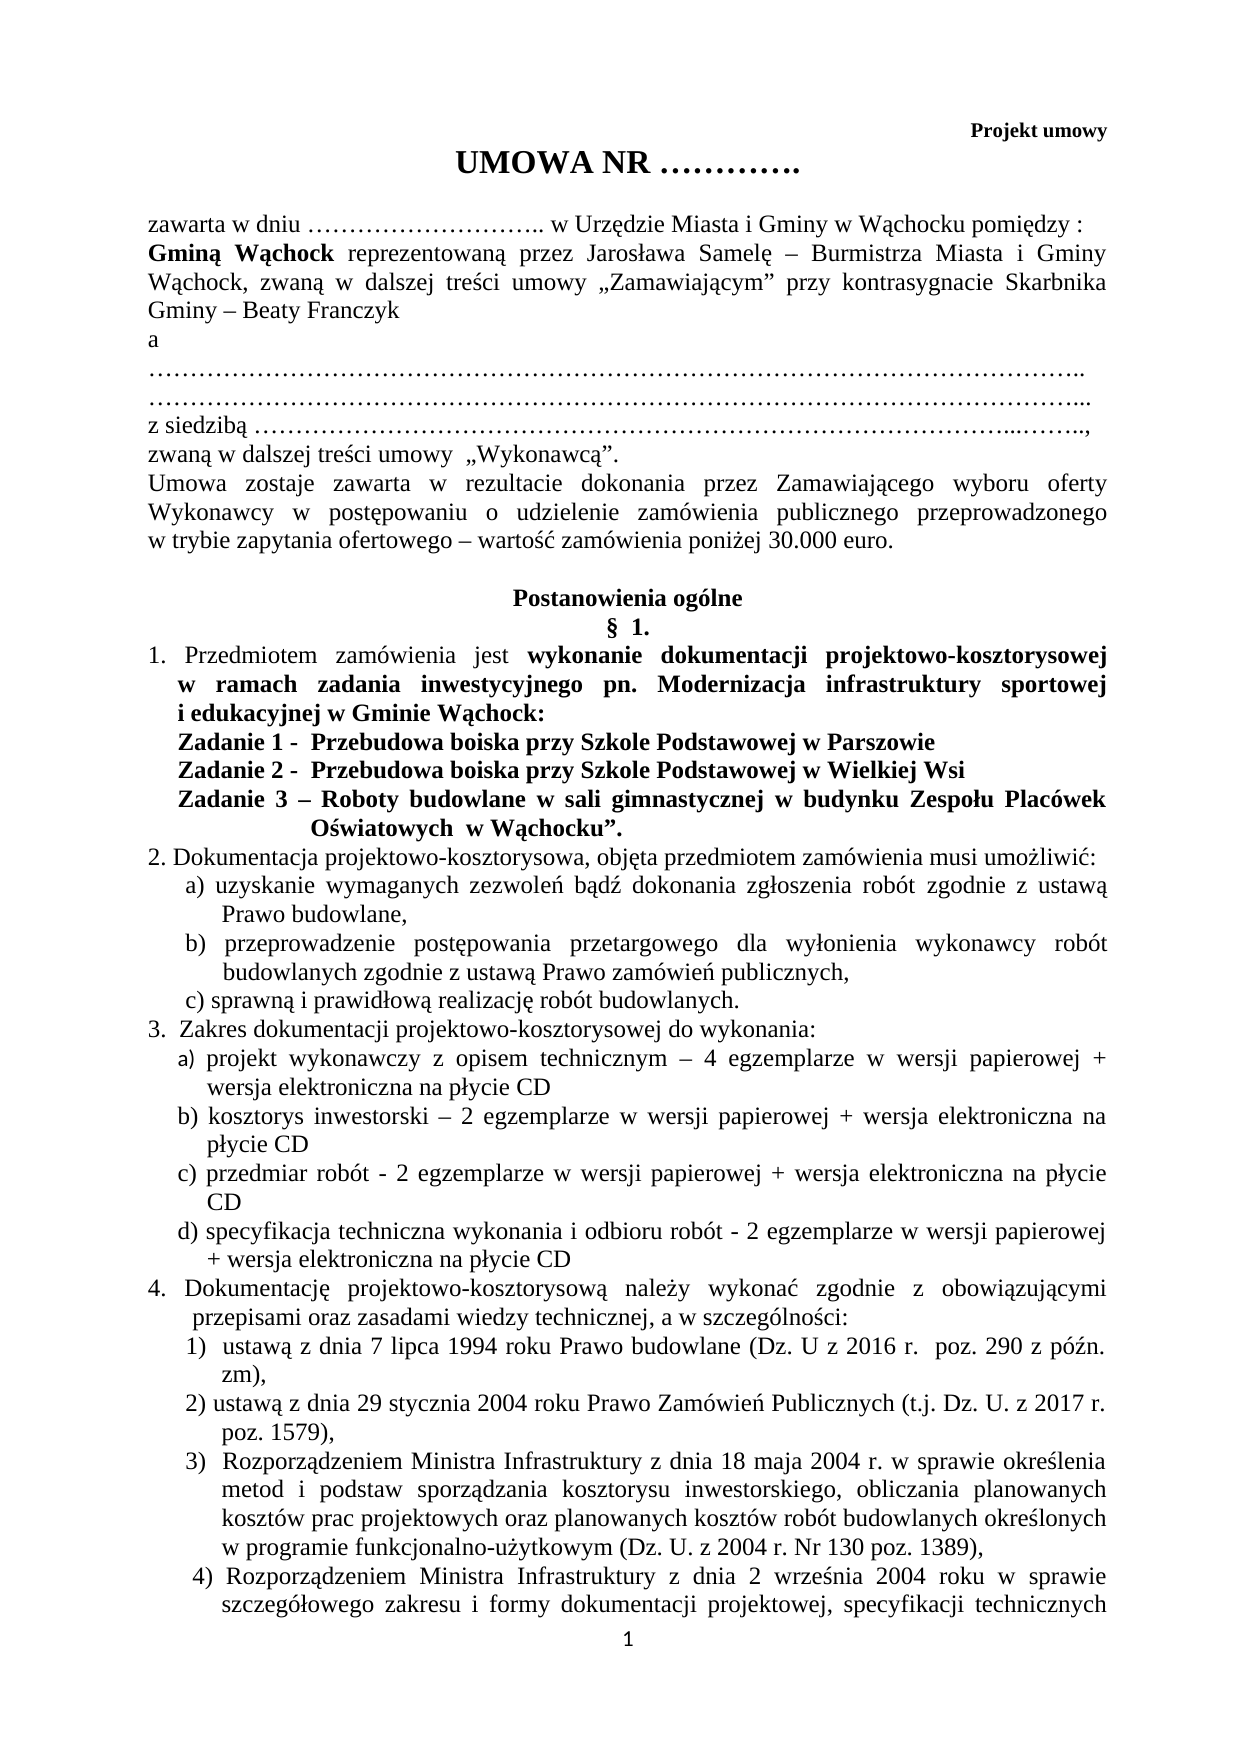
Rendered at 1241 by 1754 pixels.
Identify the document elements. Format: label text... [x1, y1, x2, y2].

text 1) ustawą z dnia 7 lipca 1994 roku Prawo budowlane (Dz. U z 2016 r. poz. 290 z późn. zm), [177, 1331, 1107, 1388]
text Projekt umowy [148, 118, 1107, 142]
text 2. Dokumentacja projektowo-kosztorysowa, objęta przedmiotem zamówienia musi umożliwić: [148, 842, 1107, 871]
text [192, 1561, 1107, 1618]
text Zadanie 1 - Przebudowa boiska przy Szkole Podstawowej w Parszowie [177, 727, 1107, 756]
text d) specyfikacja techniczna wykonania i odbioru robót - 2 egzemplarze w wersji papierowej + wersja elektroniczna na płycie CD [177, 1216, 1107, 1273]
text c) sprawną i prawidłową realizację robót budowlanych. [185, 986, 1107, 1014]
text 3. Zakres dokumentacji projektowo-kosztorysowej do wykonania: [148, 1014, 1107, 1043]
subtitle Gminą Wąchock reprezentowaną przez Jarosława Samelę – Burmistrza Miasta i Gminy Wąchock, zwaną w dalszej treści umowy „Zamawiającym” przy kontrasygnacie Skarbnika Gminy – Beaty Franczyk [148, 238, 1107, 324]
text Zadanie 3 – Roboty budowlane w sali gimnastycznej w budynku Zespołu Placówek Oświatowych w Wąchocku”. [177, 784, 1107, 842]
text a) projekt wykonawczy z opisem technicznym – 4 egzemplarze w wersji papierowej + wersja elektroniczna na płycie CD [177, 1043, 1107, 1101]
text 4. Dokumentację projektowo-kosztorysową należy wykonać zgodnie z obowiązującymi przepisami oraz zasadami wiedzy technicznej, a w szczególności: [148, 1273, 1107, 1331]
text a) uzyskanie wymaganych zezwoleń bądź dokonania zgłoszenia robót zgodnie z ustawą Prawo budowlane, [185, 871, 1107, 928]
text Zadanie 2 - Przebudowa boiska przy Szkole Podstawowej w Wielkiej Wsi [177, 756, 1107, 784]
text 1. Przedmiotem zamówienia jest wykonanie dokumentacji projektowo-kosztorysowej w ramach zadania inwestycyjnego pn. Modernizacja infrastruktury sportowej i edukacyjnej w Gminie Wąchock: [148, 641, 1107, 727]
text zawarta w dniu ……………………….. w Urzędzie Miasta i Gminy w Wąchocku pomiędzy : [148, 209, 1107, 238]
text UMOWA NR …………. [148, 142, 1107, 181]
text a [148, 324, 1107, 353]
text b) przeprowadzenie postępowania przetargowego dla wyłonienia wykonawcy robót budowlanych zgodnie z ustawą Prawo zamówień publicznych, [185, 928, 1107, 986]
text § 1. [148, 612, 1107, 641]
text Umowa zostaje zawarta w rezultacie dokonania przez Zamawiającego wyboru oferty Wykonawcy w postępowaniu o udzielenie zamówienia publicznego przeprowadzonego w trybie zapytania ofertowego – wartość zamówienia poniżej 30.000 euro. [148, 468, 1107, 554]
text ………………………………………………………………………………………………….. …………………………………………………………………………………………………... z siedzibą ………………………………………………………………………………...…….., [148, 353, 1107, 439]
text c) przedmiar robót - 2 egzemplarze w wersji papierowej + wersja elektroniczna na płycie CD [177, 1158, 1107, 1216]
text 3) Rozporządzeniem Ministra Infrastruktury z dnia 18 maja 2004 r. w sprawie określenia metod i podstaw sporządzania kosztorysu inwestorskiego, obliczania planowanych kosztów prac projektowych oraz planowanych kosztów robót budowlanych określonych w programie funkcjonalno-użytkowym (Dz. U. z 2004 r. Nr 130 poz. 1389), [185, 1446, 1107, 1561]
text Postanowienia ogólne [148, 583, 1107, 612]
text 2) ustawą z dnia 29 stycznia 2004 roku Prawo Zamówień Publicznych (t.j. Dz. U. z 2017 r. poz. 1579), [185, 1388, 1107, 1446]
text b) kosztorys inwestorski – 2 egzemplarze w wersji papierowej + wersja elektroniczna na płycie CD [177, 1101, 1107, 1158]
text zwaną w dalszej treści umowy „Wykonawcą”. [148, 439, 1107, 468]
